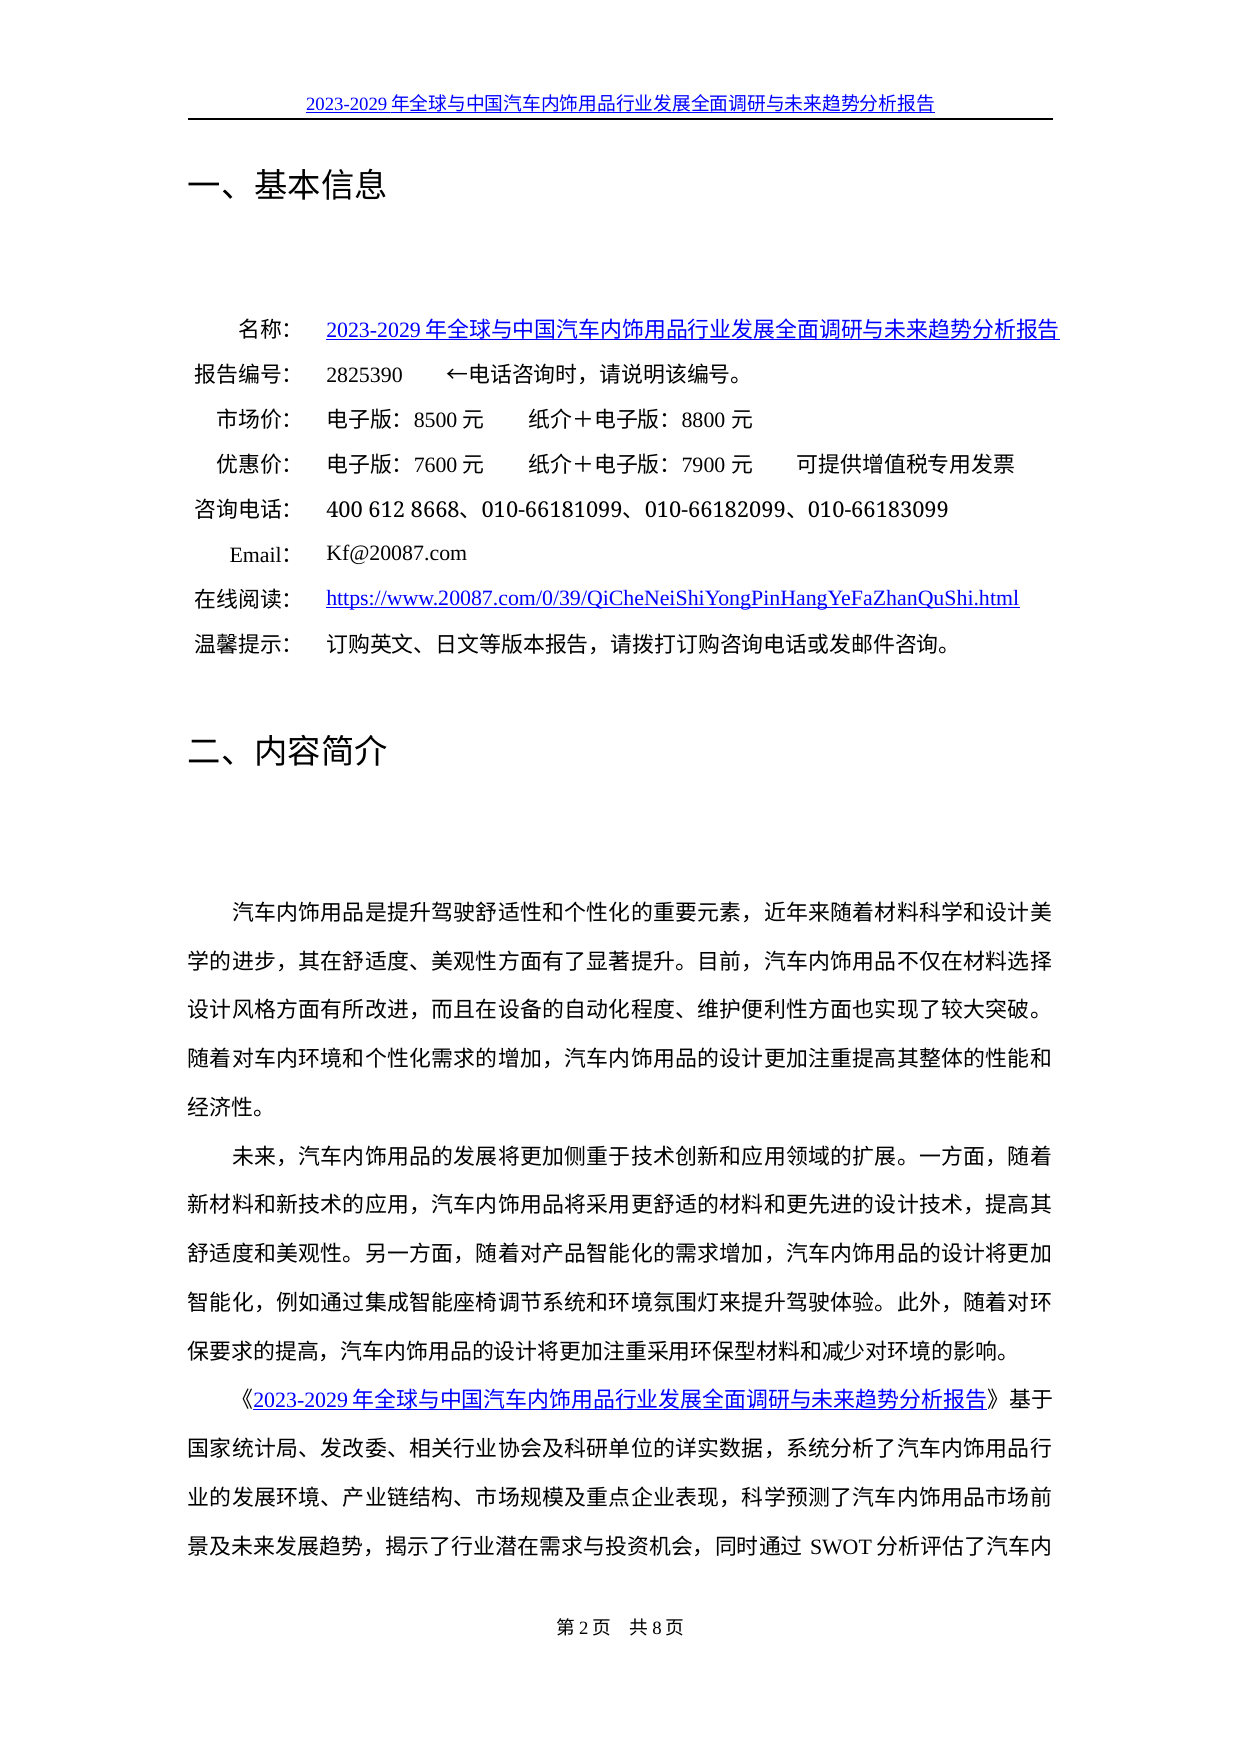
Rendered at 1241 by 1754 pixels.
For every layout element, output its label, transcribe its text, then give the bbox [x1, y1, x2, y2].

table_cell 优惠价： [167, 447, 315, 492]
table_cell 2825390 ←电话咨询时，请说明该编号。 [315, 357, 1073, 402]
title 二、内容简介 [187, 717, 1053, 782]
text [187, 894, 1053, 1561]
table_cell 电子版：8500 元 纸介＋电子版：8800 元 [315, 402, 1073, 447]
table_cell 咨询电话： [167, 492, 315, 537]
table_cell 市场价： [167, 402, 315, 447]
table_cell Email： [167, 537, 315, 582]
table_header 名称： [167, 312, 315, 357]
table_cell 订购英文、日文等版本报告，请拨打订购咨询电话或发邮件咨询。 [315, 627, 1073, 672]
table_cell 400 612 8668、010-66181099、010-66182099、010-66183099 [315, 492, 1073, 537]
table_cell Kf@20087.com [315, 537, 1073, 582]
table_cell 温馨提示： [167, 627, 315, 672]
title 一、基本信息 [187, 150, 1053, 215]
table_cell [315, 582, 1073, 627]
table_cell 报告编号： [167, 357, 315, 402]
table_cell 电子版：7600 元 纸介＋电子版：7900 元 可提供增值税专用发票 [315, 447, 1073, 492]
table_header 2023-2029年全球与中国汽车内饰用品行业发展全面调研与未来趋势分析报告 [315, 312, 1073, 357]
table_cell 在线阅读： [167, 582, 315, 627]
